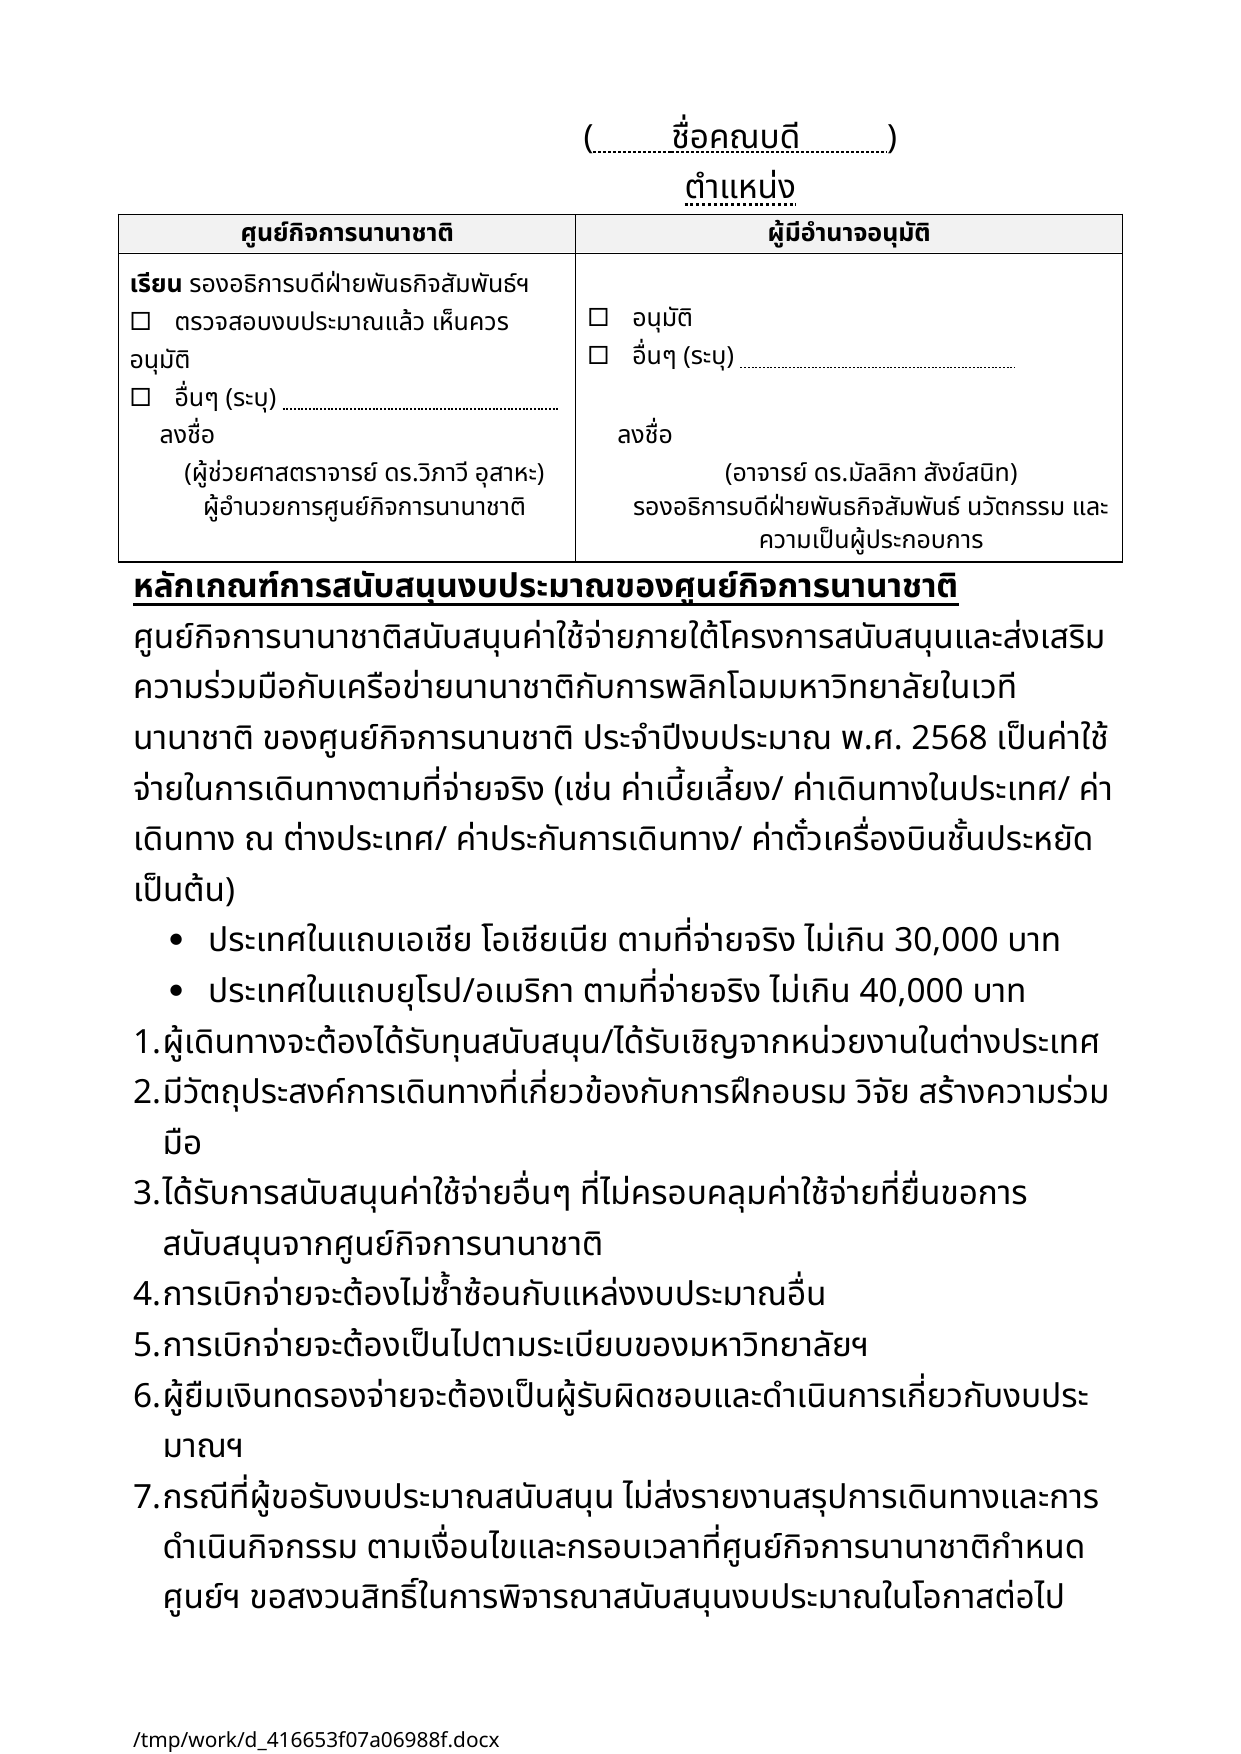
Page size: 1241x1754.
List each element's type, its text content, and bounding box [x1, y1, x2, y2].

table_cell อนุมัติ อื่นๆ (ระบุ) [576, 254, 1122, 417]
table_cell ลงชื่อ (ผู้ช่วยศาสตราจารย์ ดร.วิภาวี อุสาหะ) ผู้อำนวยการศูนย์กิจการนานาชาติ [119, 418, 575, 561]
list ประเทศในแถบเอเชีย โอเชียเนีย ตามที่จ่ายจริง ไม่เกิน 30,000 บาท [170, 916, 1122, 967]
table_cell เรียน รองอธิการบดีฝ่ายพันธกิจสัมพันธ์ฯ ตรวจสอบงบประมาณแล้ว เห็นควรอนุมัติ อื่นๆ (ระบุ) [119, 254, 575, 417]
text ( ชื่อคณบดี ) [358, 112, 1122, 163]
list การเบิกจ่ายจะต้องไม่ซ้ำซ้อนกับแหล่งงบประมาณอื่น [133, 1270, 1122, 1321]
list กรณีที่ผู้ขอรับงบประมาณสนับสนุน ไม่ส่งรายงานสรุปการเดินทางและการดำเนินกิจกรรม ตามเงื่อนไขและกรอบเวลาที่ศูนย์กิจการนานาชาติกำหนด ศูนย์ฯ ขอสงวนสิทธิ์ในการพิจารณาสนับสนุนงบประมาณในโอกาสต่อไป [133, 1472, 1122, 1624]
text หลักเกณฑ์การสนับสนุนงบประมาณของศูนย์กิจการนานาชาติ [133, 563, 1122, 613]
table_cell ลงชื่อ (อาจารย์ ดร.มัลลิกา สังข์สนิท) รองอธิการบดีฝ่ายพันธกิจสัมพันธ์ นวัตกรรม และความเป็นผู้ประกอบการ [576, 418, 1122, 561]
list มีวัตถุประสงค์การเดินทางที่เกี่ยวข้องกับการฝึกอบรม วิจัย สร้างความร่วมมือ [133, 1068, 1122, 1169]
text ศูนย์กิจการนานาชาติสนับสนุนค่าใช้จ่ายภายใต้โครงการสนับสนุนและส่งเสริมความร่วมมือกับเครือข่ายนานาชาติกับการพลิกโฉมมหาวิทยาลัยในเวทีนานาชาติ ของศูนย์กิจการนานชาติ ประจำปีงบประมาณ พ.ศ. 2568 เป็นค่าใช้จ่ายในการเดินทางตามที่จ่ายจริง (เช่น ค่าเบี้ยเลี้ยง/ ค่าเดินทางในประเทศ/ ค่าเดินทาง ณ ต่างประเทศ/ ค่าประกันการเดินทาง/ ค่าตั๋วเครื่องบินชั้นประหยัด เป็นต้น) [133, 613, 1122, 916]
table_header ผู้มีอำนาจอนุมัติ [576, 215, 1122, 252]
list การเบิกจ่ายจะต้องเป็นไปตามระเบียบของมหาวิทยาลัยฯ [133, 1321, 1122, 1371]
list ผู้เดินทางจะต้องได้รับทุนสนับสนุน/ได้รับเชิญจากหน่วยงานในต่างประเทศ [133, 1017, 1122, 1068]
list ผู้ยืมเงินทดรองจ่ายจะต้องเป็นผู้รับผิดชอบและดำเนินการเกี่ยวกับงบประมาณฯ [133, 1371, 1122, 1472]
table_header ศูนย์กิจการนานาชาติ [119, 215, 575, 252]
list ได้รับการสนับสนุนค่าใช้จ่ายอื่นๆ ที่ไม่ครอบคลุมค่าใช้จ่ายที่ยื่นขอการสนับสนุนจากศูนย์กิจการนานาชาติ [133, 1169, 1122, 1270]
list ประเทศในแถบยุโรป/อเมริกา ตามที่จ่ายจริง ไม่เกิน 40,000 บาท [170, 967, 1122, 1017]
text ตำแหน่ง [358, 163, 1122, 213]
